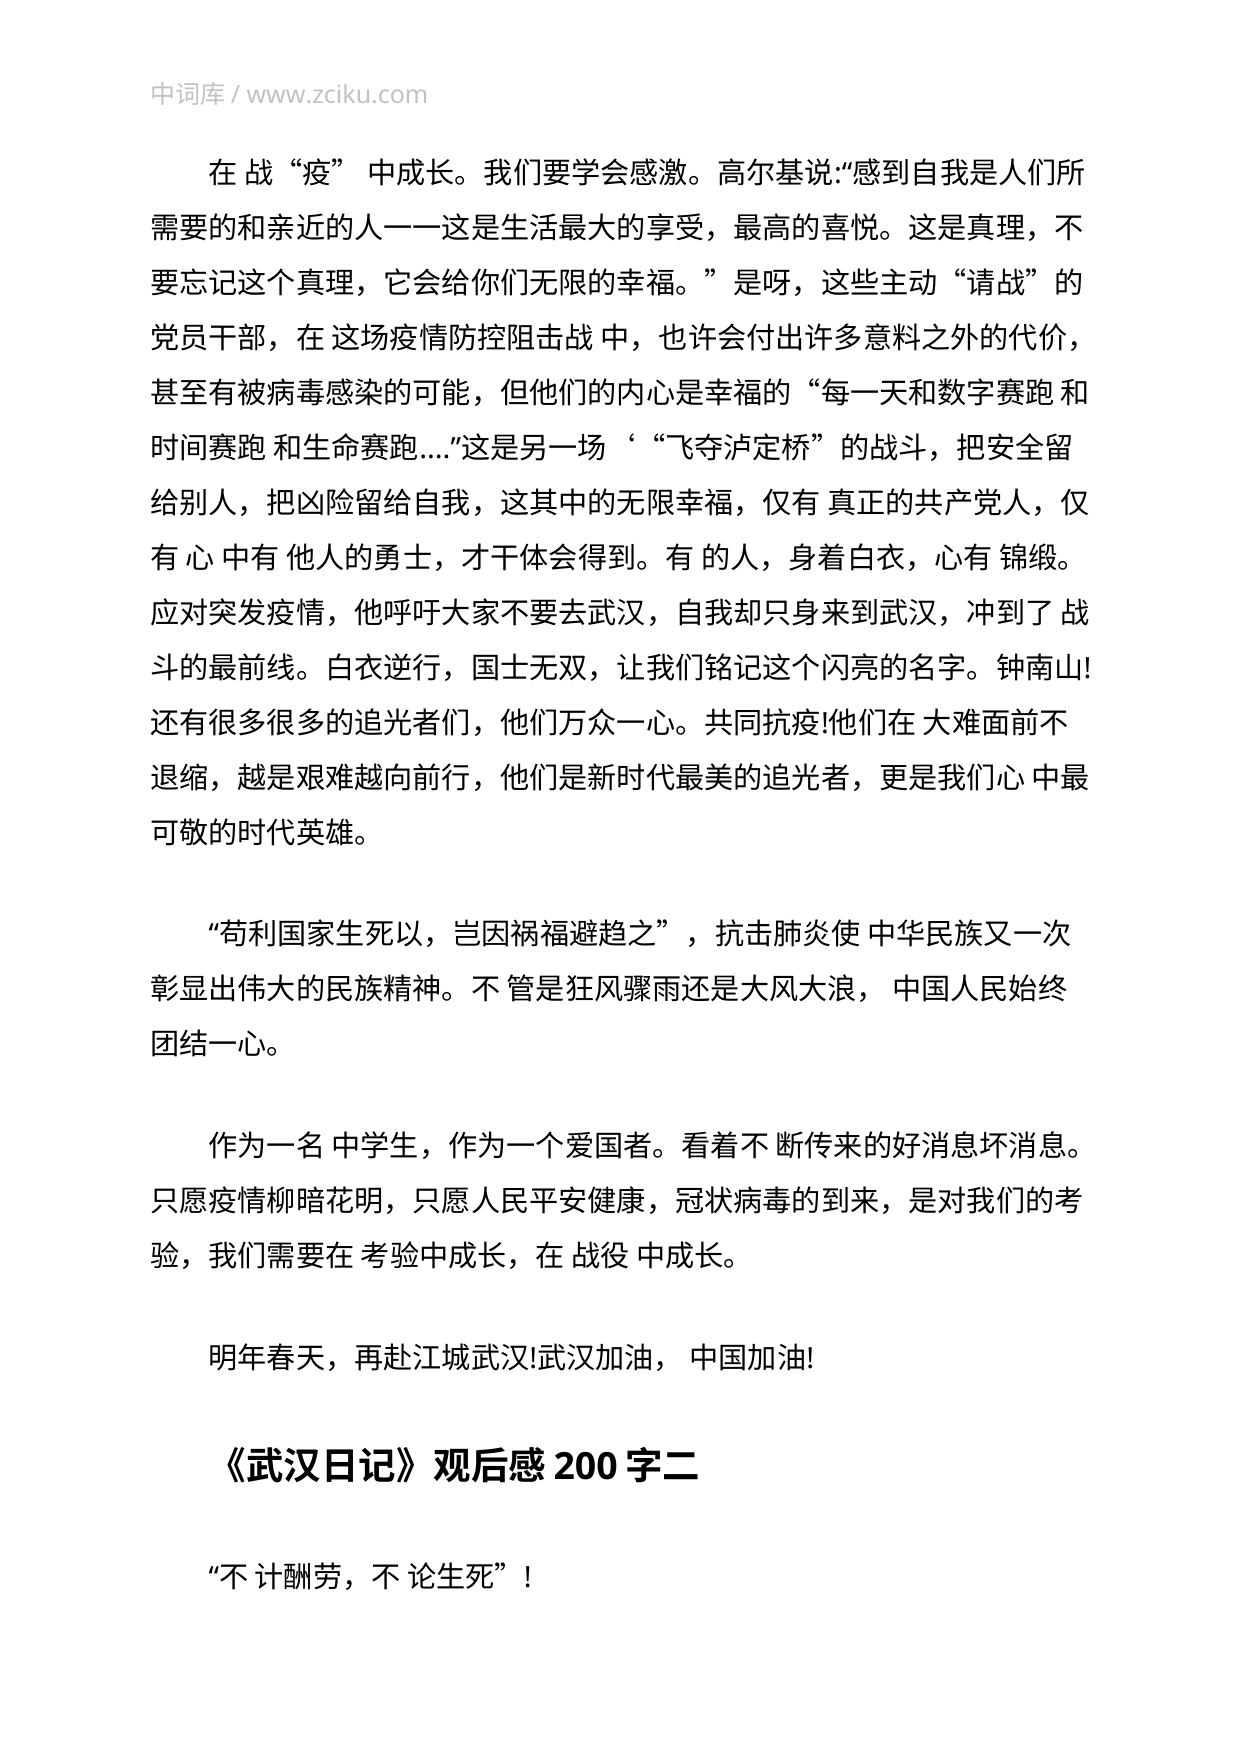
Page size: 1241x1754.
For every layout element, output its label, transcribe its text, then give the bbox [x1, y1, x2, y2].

text 《武汉日记》观后感200字二 [150, 1436, 1090, 1491]
text 明年春天，再赴江城武汉!武汉加油， 中国加油! [150, 1334, 1090, 1377]
text 在 战“疫” 中成长。我们要学会感激。高尔基说:“感到自我是人们所需要的和亲近的人一一这是生活最大的享受，最高的喜悦。这是真理，不要忘记这个真理，它会给你们无限的幸福。”是呀，这些主动“请战”的党员干部，在 这场疫情防控阻击战 中，也许会付出许多意料之外的代价，甚至有被病毒感染的可能，但他们的内心是幸福的“每一天和数字赛跑 和时间赛跑 和生命赛跑....”这是另一场‘“飞夺泸定桥”的战斗，把安全留给别人，把凶险留给自我，这其中的无限幸福，仅有 真正的共产党人，仅有 心 中有 他人的勇士，才干体会得到。有 的人，身着白衣，心有 锦缎。应对突发疫情，他呼吁大家不要去武汉，自我却只身来到武汉，冲到了 战斗的最前线。白衣逆行，国士无双，让我们铭记这个闪亮的名字。钟南山!还有很多很多的追光者们，他们万众一心。共同抗疫!他们在 大难面前不 退缩，越是艰难越向前行，他们是新时代最美的追光者，更是我们心 中最可敬的时代英雄。 [150, 150, 1090, 851]
text 作为一名 中学生，作为一个爱国者。看着不 断传来的好消息坏消息。只愿疫情柳暗花明，只愿人民平安健康，冠状病毒的到来，是对我们的考验，我们需要在 考验中成长，在 战役 中成长。 [150, 1123, 1090, 1275]
text “不 计酬劳，不 论生死”! [150, 1554, 1090, 1596]
text “苟利国家生死以，岂因祸福避趋之”，抗击肺炎使 中华民族又一次彰显出伟大的民族精神。不 管是狂风骤雨还是大风大浪， 中国人民始终团结一心。 [150, 911, 1090, 1063]
